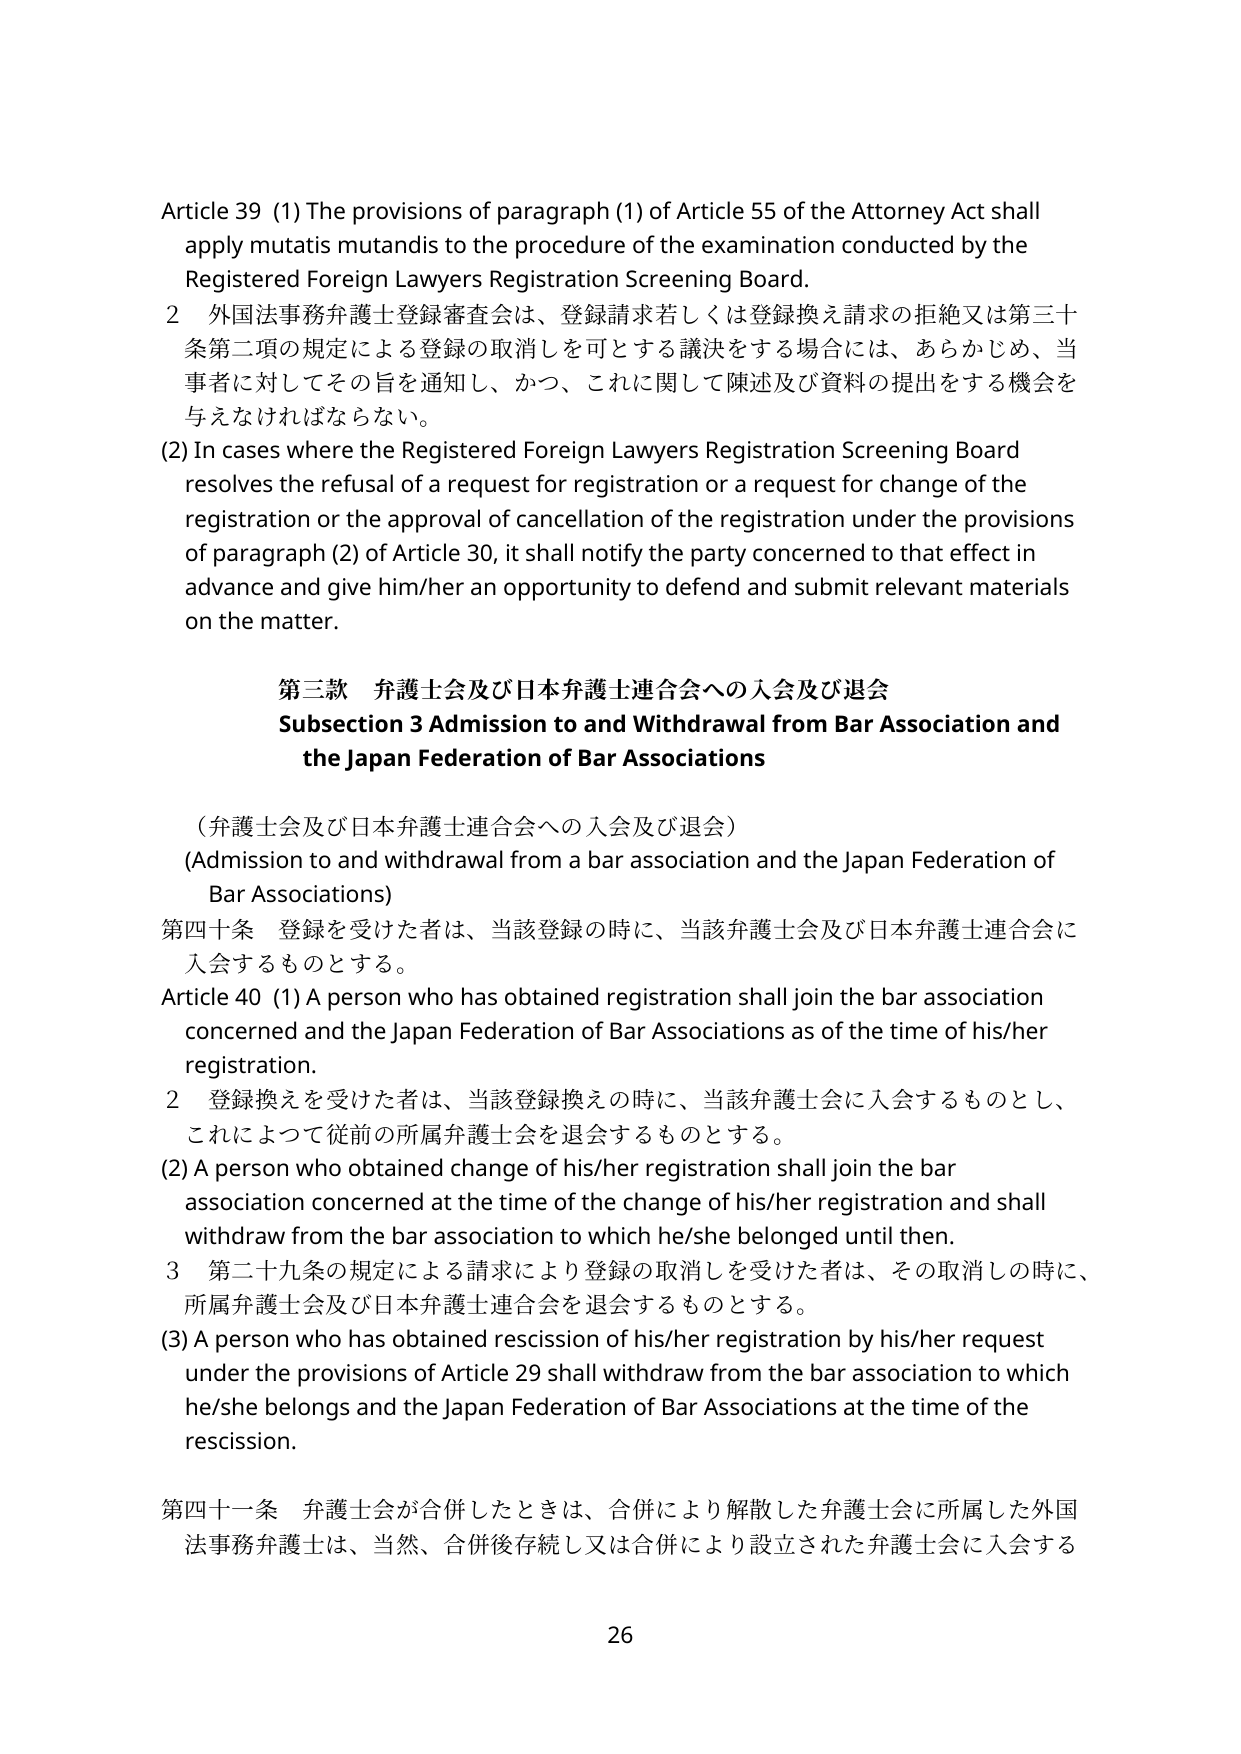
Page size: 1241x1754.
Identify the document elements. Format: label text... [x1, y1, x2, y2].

text (Admission to and withdrawal from a bar association and the Japan Federation of Bar Associations) [184, 843, 1079, 911]
text ３ 第二十九条の規定による請求により登録の取消しを受けた者は、その取消しの時に、所属弁護士会及び日本弁護士連合会を退会するものとする。 [161, 1253, 1079, 1321]
text ２ 登録換えを受けた者は、当該登録換えの時に、当該弁護士会に入会するものとし、これによつて従前の所属弁護士会を退会するものとする。 [161, 1082, 1079, 1150]
text (2) In cases where the Registered Foreign Lawyers Registration Screening Board resolves the refusal of a request for registration or a request for change of the registration or the approval of cancellation of the registration under the provisions of paragraph (2) of Article 30, it shall notify the party concerned to that effect in advance and give him/her an opportunity to defend and submit relevant materials on the matter. [161, 433, 1079, 638]
text Subsection 3 Admission to and Withdrawal from Bar Association and the Japan Federation of Bar Associations [276, 706, 1079, 774]
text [161, 1492, 1079, 1560]
text (3) A person who has obtained rescission of his/her registration by his/her request under the provisions of Article 29 shall withdraw from the bar association to which he/she belongs and the Japan Federation of Bar Associations at the time of the rescission. [161, 1321, 1079, 1458]
text 第三款 弁護士会及び日本弁護士連合会への入会及び退会 [276, 672, 1079, 706]
text （弁護士会及び日本弁護士連合会への入会及び退会） [184, 809, 1079, 843]
text Article 40 (1) A person who has obtained registration shall join the bar association concerned and the Japan Federation of Bar Associations as of the time of his/her registration. [161, 979, 1079, 1082]
text 第四十条 登録を受けた者は、当該登録の時に、当該弁護士会及び日本弁護士連合会に入会するものとする。 [161, 911, 1079, 979]
text (2) A person who obtained change of his/her registration shall join the bar association concerned at the time of the change of his/her registration and shall withdraw from the bar association to which he/she belonged until then. [161, 1150, 1079, 1253]
text ２ 外国法事務弁護士登録審査会は、登録請求若しくは登録換え請求の拒絶又は第三十条第二項の規定による登録の取消しを可とする議決をする場合には、あらかじめ、当事者に対してその旨を通知し、かつ、これに関して陳述及び資料の提出をする機会を与えなければならない。 [161, 296, 1079, 433]
text Article 39 (1) The provisions of paragraph (1) of Article 55 of the Attorney Act shall apply mutatis mutandis to the procedure of the examination conducted by the Registered Foreign Lawyers Registration Screening Board. [161, 194, 1079, 296]
